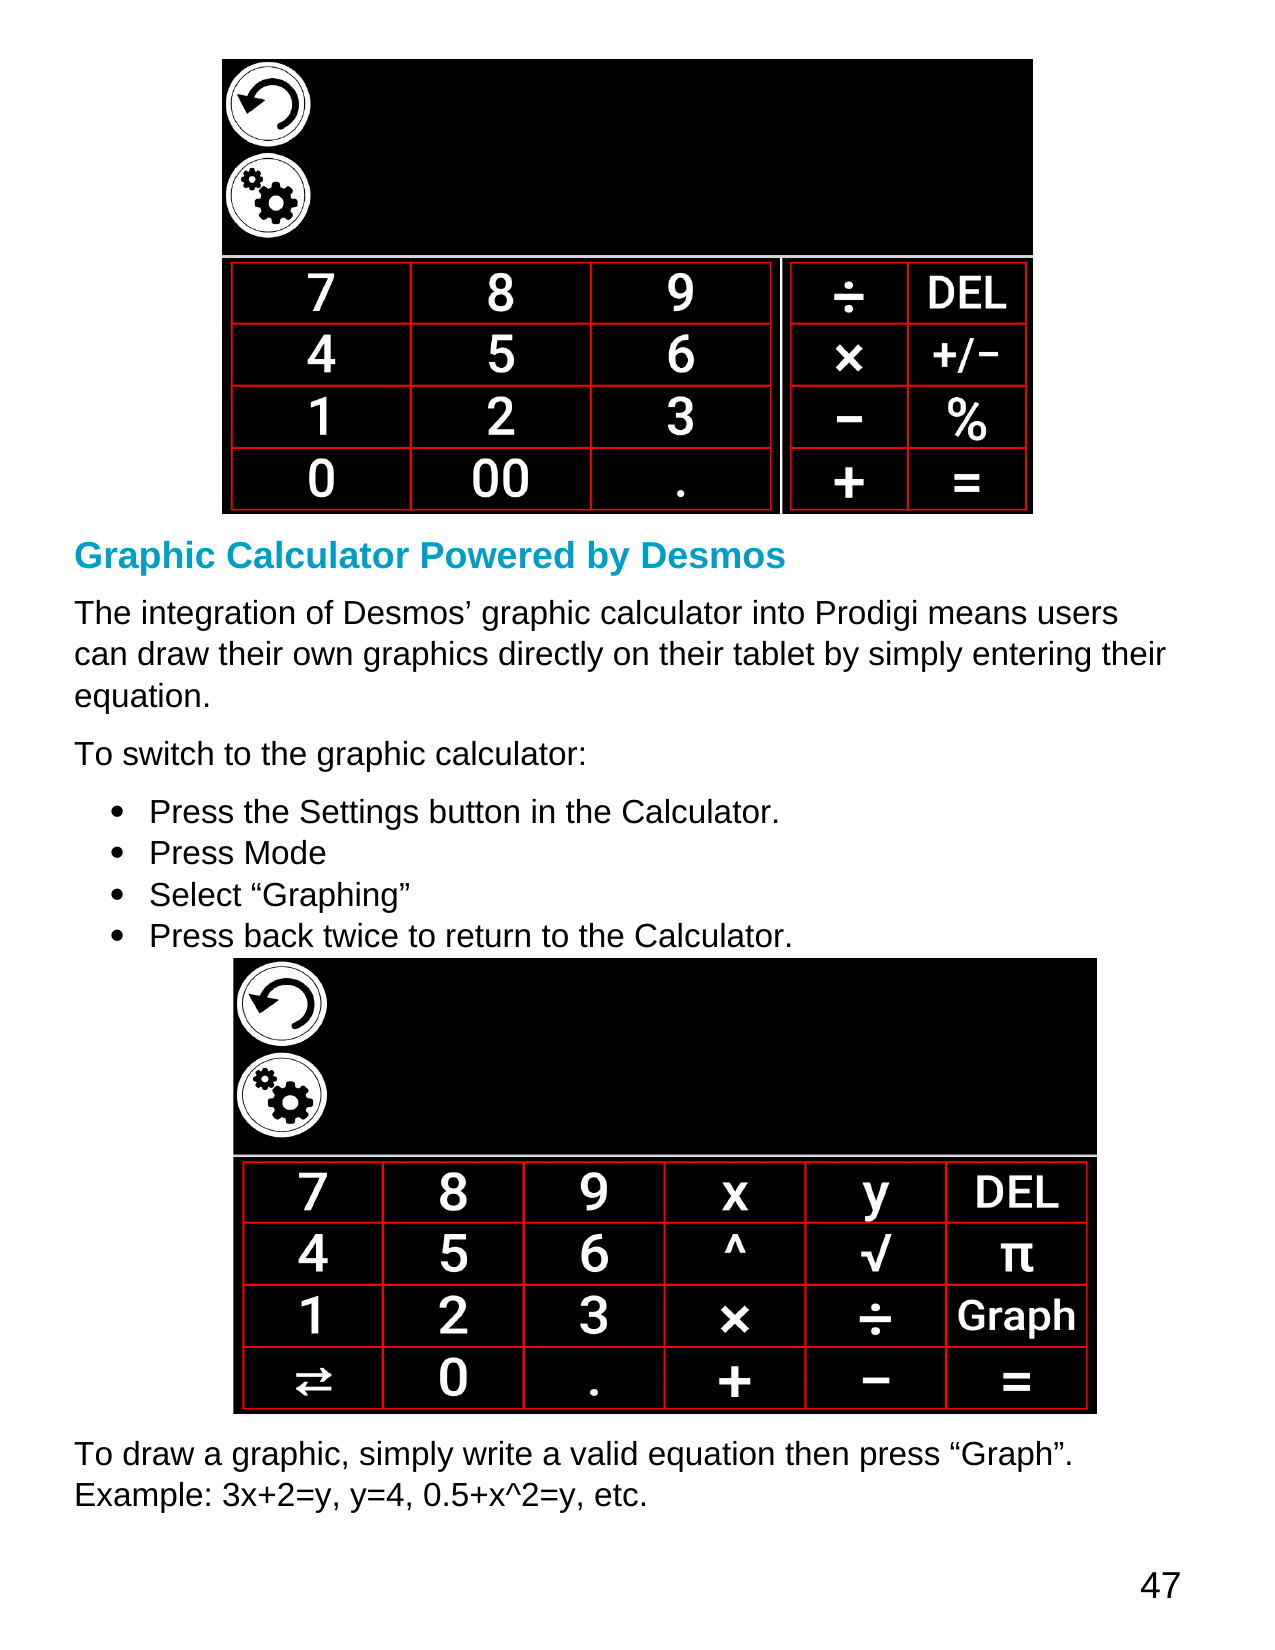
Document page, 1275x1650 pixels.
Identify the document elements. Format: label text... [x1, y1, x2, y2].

text To draw a graphic, simply write a valid equation then press “Graph”. Example: 3x+2=y, y=4, 0.5+x^2=y, etc. [74, 1434, 1181, 1514]
picture [222, 59, 1033, 514]
picture [233, 958, 1097, 1414]
text To switch to the graphic calculator: [74, 734, 1181, 772]
subtitle Graphic Calculator Powered by Desmos [74, 534, 1181, 577]
list Press the Settings button in the Calculator. [111, 792, 1181, 830]
list Press back twice to return to the Calculator. [111, 917, 1181, 955]
list Select “Graphing” [111, 875, 1181, 913]
text The integration of Desmos’ graphic calculator into Prodigi means users can draw their own graphics directly on their tablet by simply entering their equation. [74, 593, 1181, 714]
list Press Mode [111, 833, 1181, 872]
